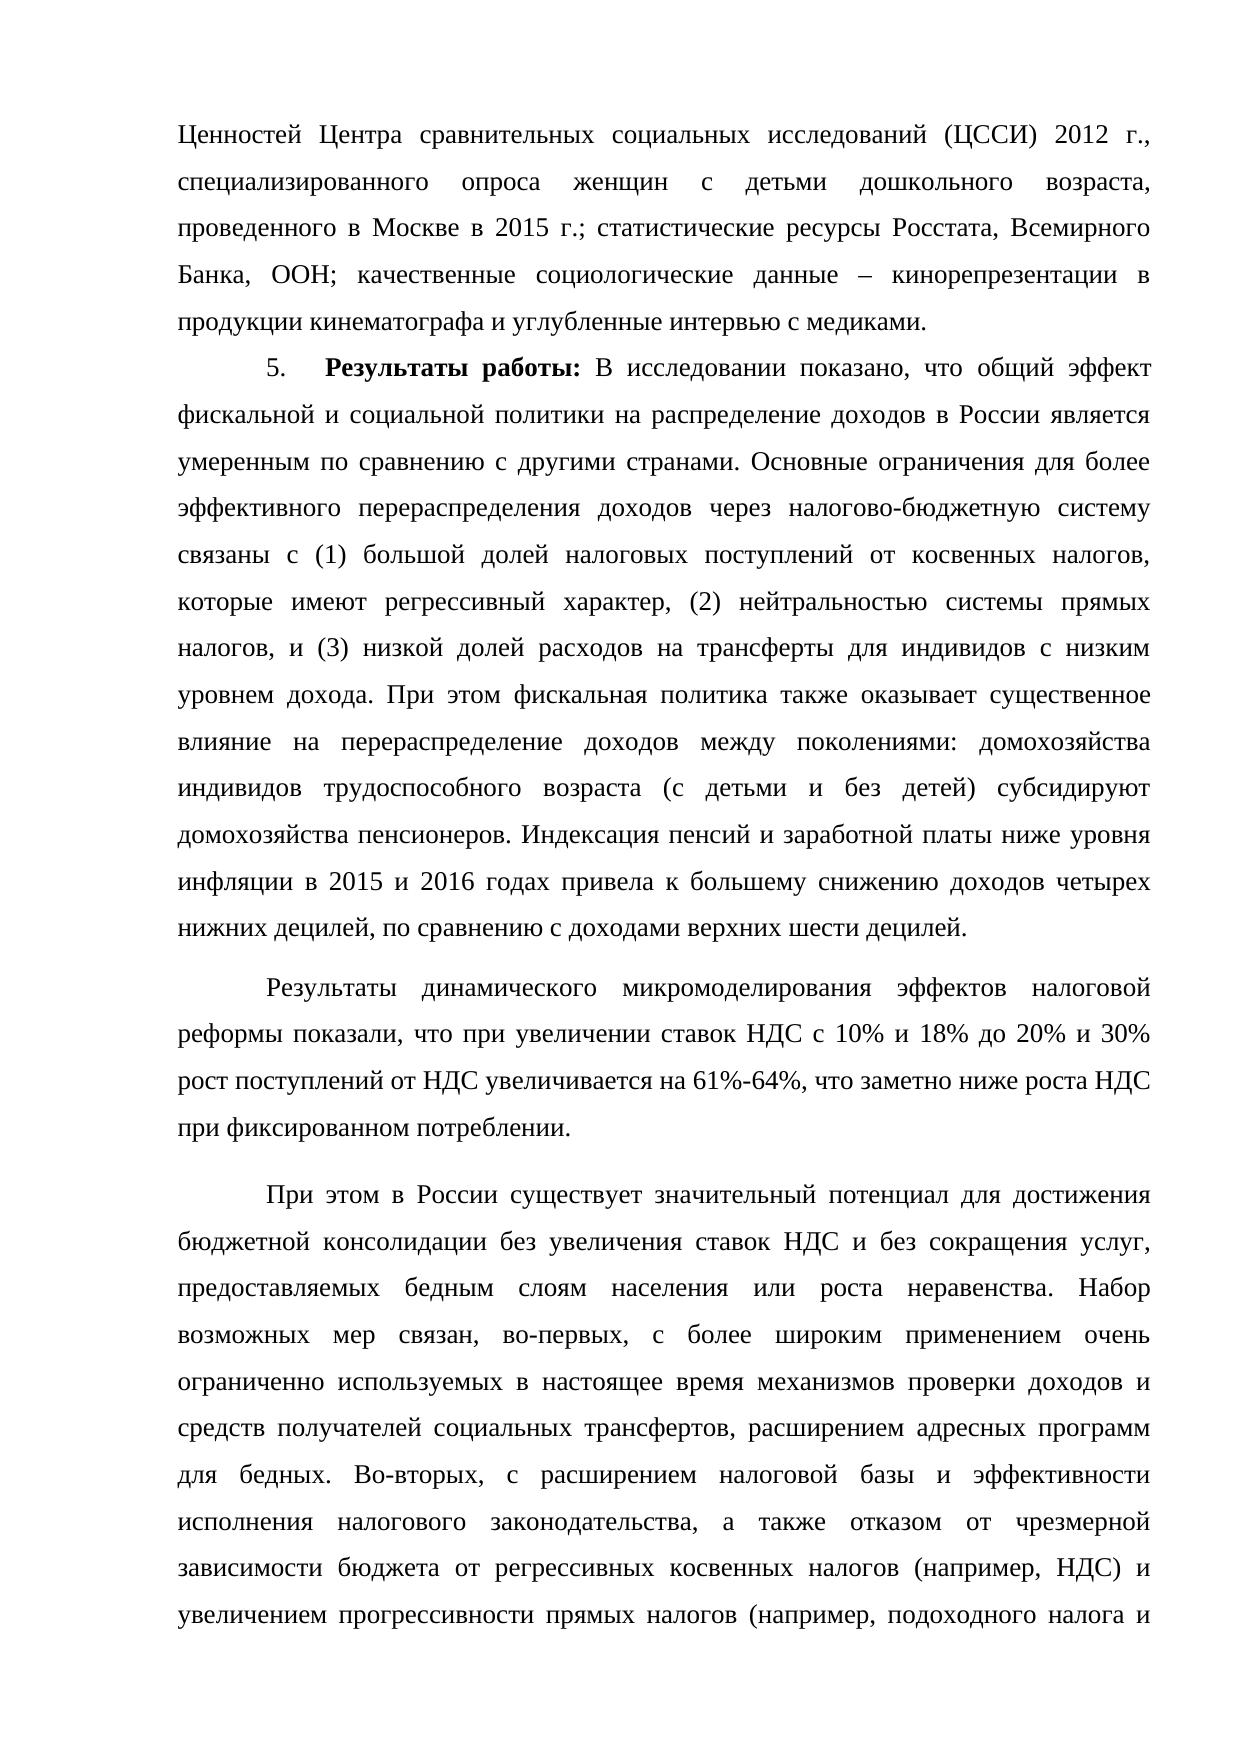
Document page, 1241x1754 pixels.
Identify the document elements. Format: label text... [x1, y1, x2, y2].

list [177, 118, 1152, 336]
text Результаты динамического микромоделирования эффектов налоговой реформы показали, что при увеличении ставок НДС с 10% и 18% до 20% и 30% рост поступлений от НДС увеличивается на 61%-64%, что заметно ниже роста НДС при фиксированном потреблении. [177, 971, 1152, 1142]
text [177, 1178, 1152, 1629]
list Результаты работы: В исследовании показано, что общий эффект фискальной и социальной политики на распределение доходов в России является умеренным по сравнению с другими странами. Основные ограничения для более эффективного перераспределения доходов через налогово-бюджетную систему связаны с (1) большой долей налоговых поступлений от косвенных налогов, которые имеют регрессивный характер, (2) нейтральностью системы прямых налогов, и (3) низкой долей расходов на трансферты для индивидов с низким уровнем дохода. При этом фискальная политика также оказывает существенное влияние на перераспределение доходов между поколениями: домохозяйства индивидов трудоспособного возраста (с детьми и без детей) субсидируют домохозяйства пенсионеров. Индексация пенсий и заработной платы ниже уровня инфляции в 2015 и 2016 годах привела к большему снижению доходов четырех нижних децилей, по сравнению с доходами верхних шести децилей. [177, 351, 1152, 943]
